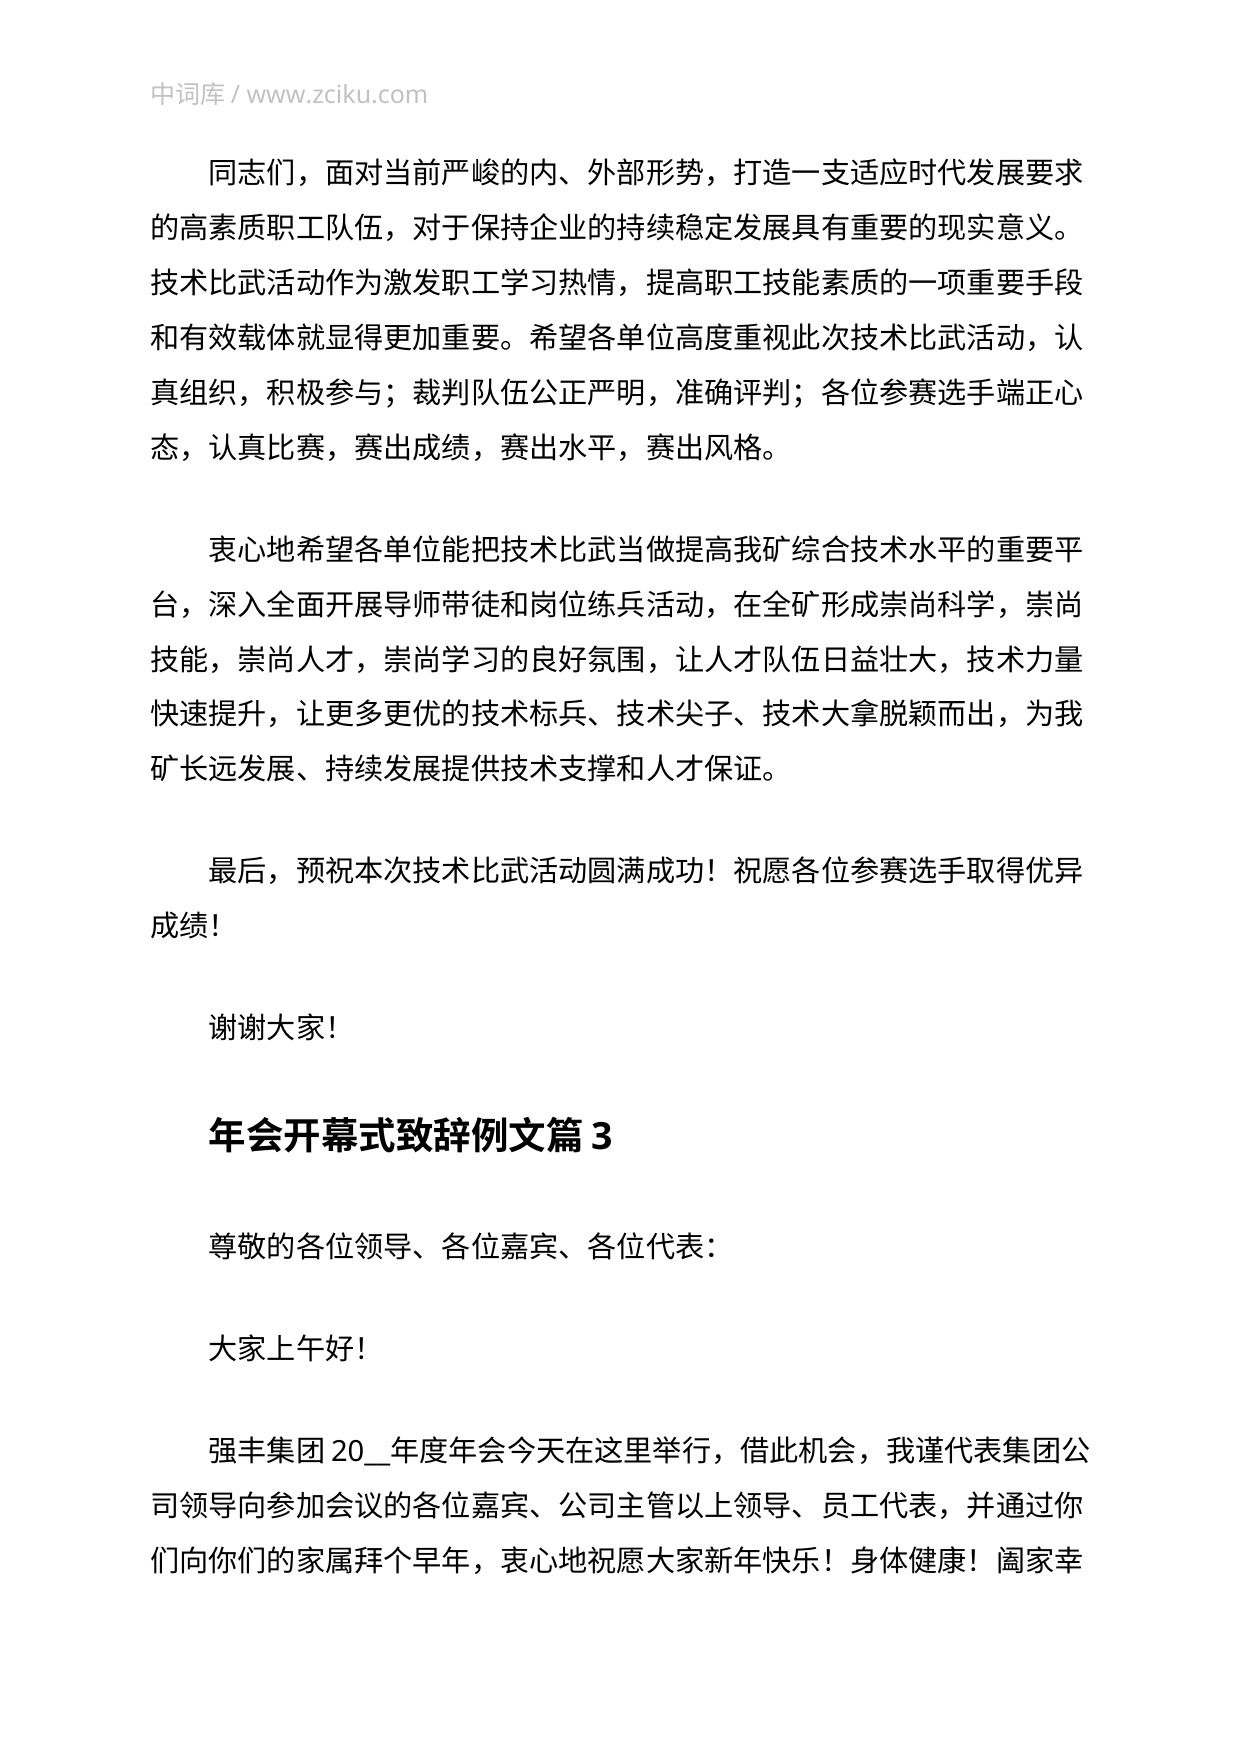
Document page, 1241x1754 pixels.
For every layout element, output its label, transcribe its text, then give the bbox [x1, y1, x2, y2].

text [150, 1427, 1090, 1579]
text 谢谢大家！ [150, 1004, 1090, 1047]
text 年会开幕式致辞例文篇3 [150, 1106, 1090, 1161]
text 衷心地希望各单位能把技术比武当做提高我矿综合技术水平的重要平台，深入全面开展导师带徒和岗位练兵活动，在全矿形成崇尚科学，崇尚技能，崇尚人才，崇尚学习的良好氛围，让人才队伍日益壮大，技术力量快速提升，让更多更优的技术标兵、技术尖子、技术大拿脱颖而出，为我矿长远发展、持续发展提供技术支撑和人才保证。 [150, 526, 1090, 788]
text 尊敬的各位领导、各位嘉宾、各位代表： [150, 1224, 1090, 1266]
text 大家上午好！ [150, 1325, 1090, 1368]
text 同志们，面对当前严峻的内、外部形势，打造一支适应时代发展要求的高素质职工队伍，对于保持企业的持续稳定发展具有重要的现实意义。技术比武活动作为激发职工学习热情，提高职工技能素质的一项重要手段和有效载体就显得更加重要。希望各单位高度重视此次技术比武活动，认真组织，积极参与；裁判队伍公正严明，准确评判；各位参赛选手端正心态，认真比赛，赛出成绩，赛出水平，赛出风格。 [150, 150, 1090, 467]
text 最后，预祝本次技术比武活动圆满成功！祝愿各位参赛选手取得优异成绩！ [150, 848, 1090, 945]
